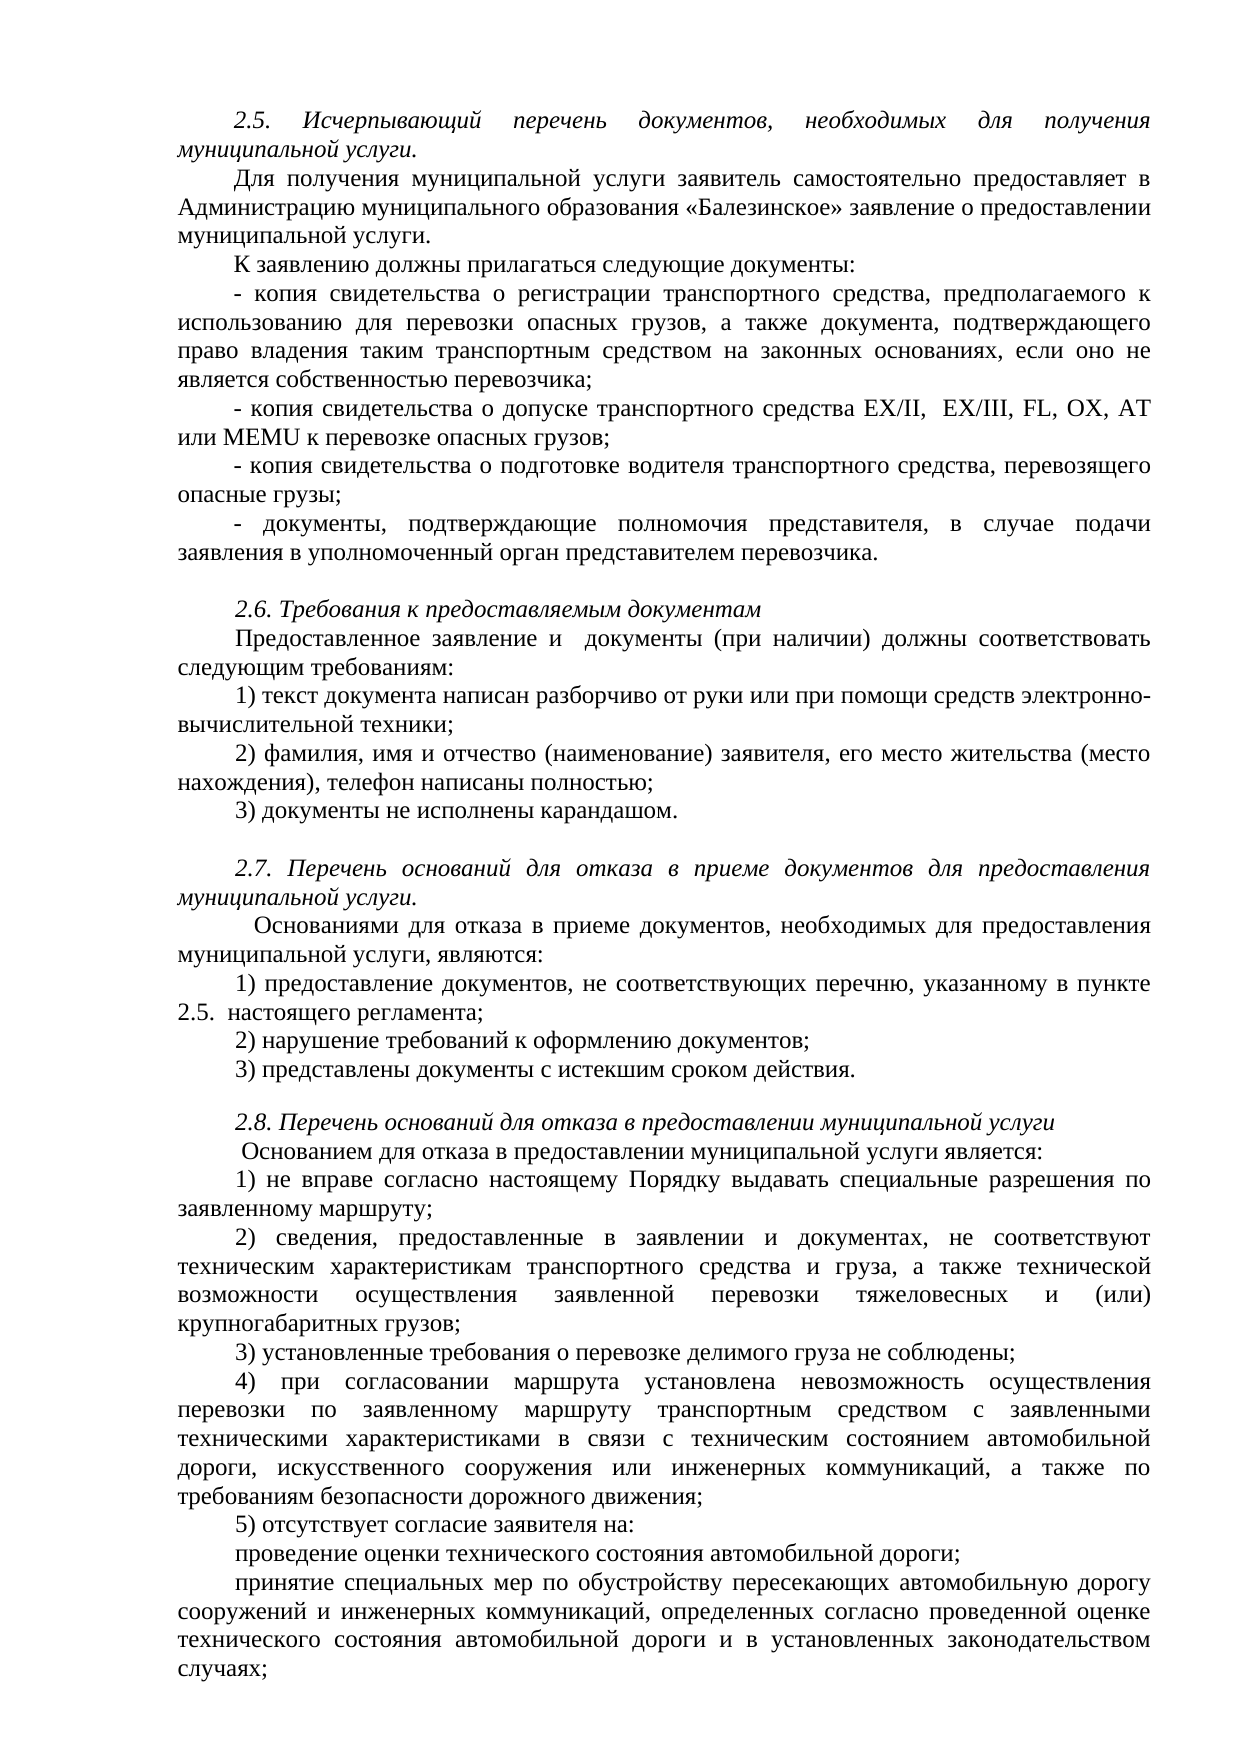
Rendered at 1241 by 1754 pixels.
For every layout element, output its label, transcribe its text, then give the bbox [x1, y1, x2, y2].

text 2.8. Перечень оснований для отказа в предоставлении муниципальной услуги [177, 1107, 1152, 1136]
text 3) представлены документы с истекшим сроком действия. [177, 1054, 1152, 1083]
text 2) сведения, предоставленные в заявлении и документах, не соответствуют техническим характеристикам транспортного средства и груза, а также технической возможности осуществления заявленной перевозки тяжеловесных и (или) крупногабаритных грузов; [177, 1222, 1152, 1337]
text К заявлению должны прилагаться следующие документы: [177, 249, 1152, 278]
text 3) документы не исполнены карандашом. [177, 796, 1152, 824]
text - копия свидетельства о регистрации транспортного средства, предполагаемого к использованию для перевозки опасных грузов, а также документа, подтверждающего право владения таким транспортным средством на законных основаниях, если оно не является собственностью перевозчика; [177, 278, 1152, 393]
text 2.7. Перечень оснований для отказа в приеме документов для предоставления муниципальной услуги. [177, 853, 1152, 911]
text Основанием для отказа в предоставлении муниципальной услуги является: [177, 1136, 1152, 1164]
text 5) отсутствует согласие заявителя на: [177, 1509, 1152, 1538]
text 1) текст документа написан разборчиво от руки или при помощи средств электронно-вычислительной техники; [177, 681, 1152, 738]
text 2) фамилия, имя и отчество (наименование) заявителя, его место жительства (место нахождения), телефон написаны полностью; [177, 738, 1152, 796]
text Предоставленное заявление и документы (при наличии) должны соответствовать следующим требованиям: [177, 623, 1152, 681]
text принятие специальных мер по обустройству пересекающих автомобильную дорогу сооружений и инженерных коммуникаций, определенных согласно проведенной оценке технического состояния автомобильной дороги и в установленных законодательством случаях; [177, 1567, 1152, 1682]
text проведение оценки технического состояния автомобильной дороги; [177, 1538, 1152, 1567]
text 3) установленные требования о перевозке делимого груза не соблюдены; [177, 1337, 1152, 1366]
text Для получения муниципальной услуги заявитель самостоятельно предоставляет в Администрацию муниципального образования «Балезинское» заявление о предоставлении муниципальной услуги. [177, 163, 1152, 249]
text Основаниями для отказа в приеме документов, необходимых для предоставления муниципальной услуги, являются: [177, 911, 1152, 968]
text 1) не вправе согласно настоящему Порядку выдавать специальные разрешения по заявленному маршруту; [177, 1164, 1152, 1222]
text - документы, подтверждающие полномочия представителя, в случае подачи заявления в уполномоченный орган представителем перевозчика. [177, 508, 1152, 566]
text - копия свидетельства о подготовке водителя транспортного средства, перевозящего опасные грузы; [177, 451, 1152, 508]
text 2) нарушение требований к оформлению документов; [177, 1026, 1152, 1054]
text 2.5. Исчерпывающий перечень документов, необходимых для получения муниципальной услуги. [177, 106, 1152, 163]
text - копия свидетельства о допуске транспортного средства EX/II, EX/III, FL, OX, AT или MEMU к перевозке опасных грузов; [177, 393, 1152, 451]
text 4) при согласовании маршрута установлена невозможность осуществления перевозки по заявленному маршруту транспортным средством с заявленными техническими характеристиками в связи с техническим состоянием автомобильной дороги, искусственного сооружения или инженерных коммуникаций, а также по требованиям безопасности дорожного движения; [177, 1366, 1152, 1509]
text 2.6. Требования к предоставляемым документам [177, 594, 1152, 623]
text 1) предоставление документов, не соответствующих перечню, указанному в пункте 2.5. настоящего регламента; [177, 968, 1152, 1026]
